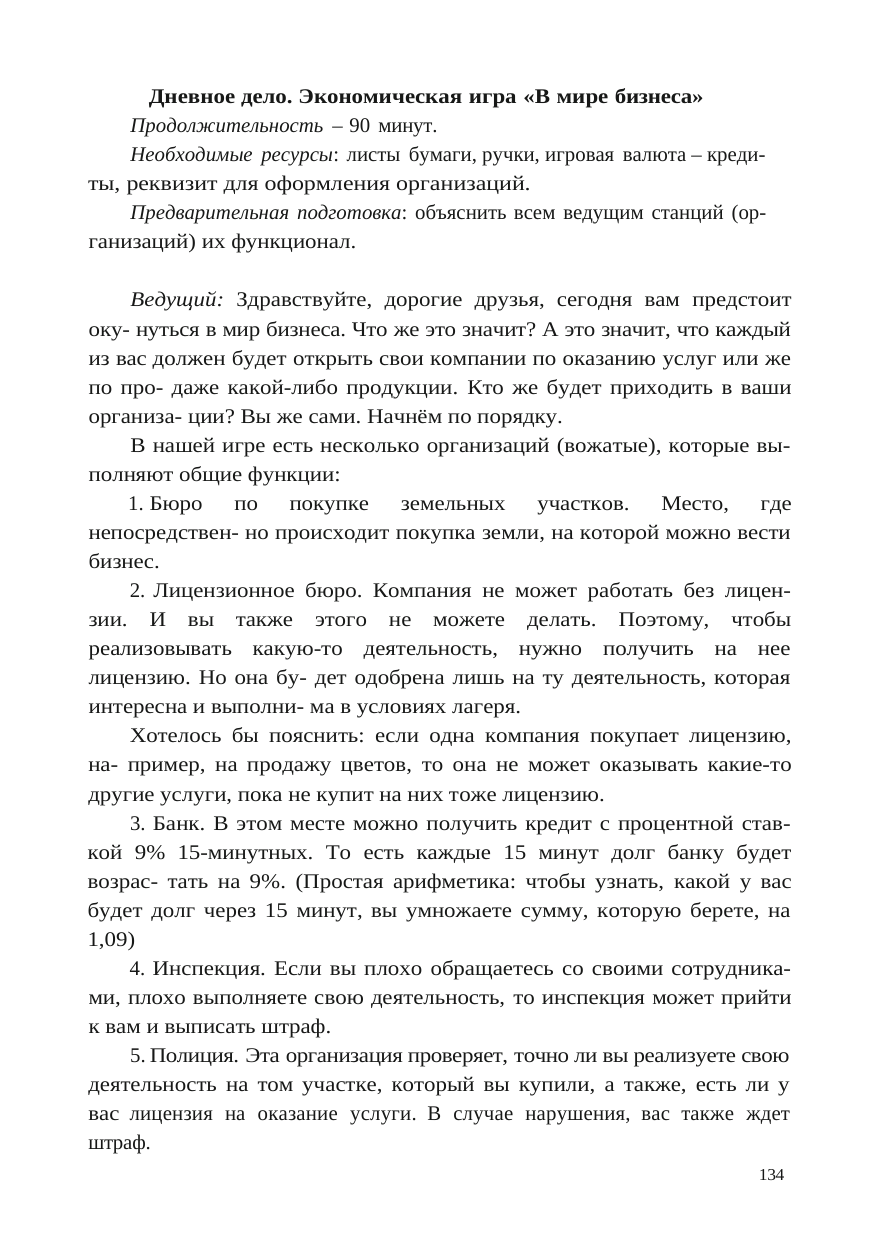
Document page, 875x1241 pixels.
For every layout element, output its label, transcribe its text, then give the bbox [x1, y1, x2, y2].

text Необходимые ресурсы: листы бумаги, ручки, игровая валюта – креди- ты, реквизит для оформления организаций. [88, 142, 793, 195]
list Полиция. Эта организация проверяет, точно ли вы реализуете свою деятельность на том участке, который вы купили, а также, есть ли у вас лицензия на оказание услуги. В случае нарушения, вас также ждет штраф. [88, 1043, 790, 1154]
text В нашей игре есть несколько организаций (вожатые), которые вы- полняют общие функции: [88, 433, 792, 486]
list Бюро по покупке земельных участков. Место, где непосредствен- но происходит покупка земли, на которой можно вести бизнес. [88, 491, 792, 573]
subtitle Дневное дело. Экономическая игра «В мире бизнеса» [148, 83, 844, 108]
list Инспекция. Если вы плохо обращаетесь со своими сотрудника- ми, плохо выполняете свою деятельность, то инспекция может прийти к вам и выписать штраф. [88, 956, 792, 1038]
text Хотелось бы пояснить: если одна компания покупает лицензию, на- пример, на продажу цветов, то она не может оказывать какие-то другие услуги, пока не купит на них тоже лицензию. [88, 723, 792, 806]
list Лицензионное бюро. Компания не может работать без лицен- зии. И вы также этого не можете делать. Поэтому, чтобы реализовывать какую-то деятельность, нужно получить на нее лицензию. Но она бу- дет одобрена лишь на ту деятельность, которая интересна и выполни- ма в условиях лагеря. [88, 578, 792, 718]
list Банк. В этом месте можно получить кредит с процентной став- кой 9% 15-минутных. То есть каждые 15 минут долг банку будет возрас- тать на 9%. (Простая арифметика: чтобы узнать, какой у вас будет долг через 15 минут, вы умножаете сумму, которую берете, на 1,09) [87, 811, 792, 951]
text Ведущий: Здравствуйте, дорогие друзья, сегодня вам предстоит оку- нуться в мир бизнеса. Что же это значит? А это значит, что каждый из вас должен будет открыть свои компании по оказанию услуг или же по про- даже какой-либо продукции. Кто же будет приходить в ваши организа- ции? Вы же сами. Начнём по порядку. [88, 287, 792, 428]
text Предварительная подготовка: объяснить всем ведущим станций (ор- ганизаций) их функционал. [88, 200, 844, 253]
text Продолжительность – 90 минут. [130, 113, 844, 137]
